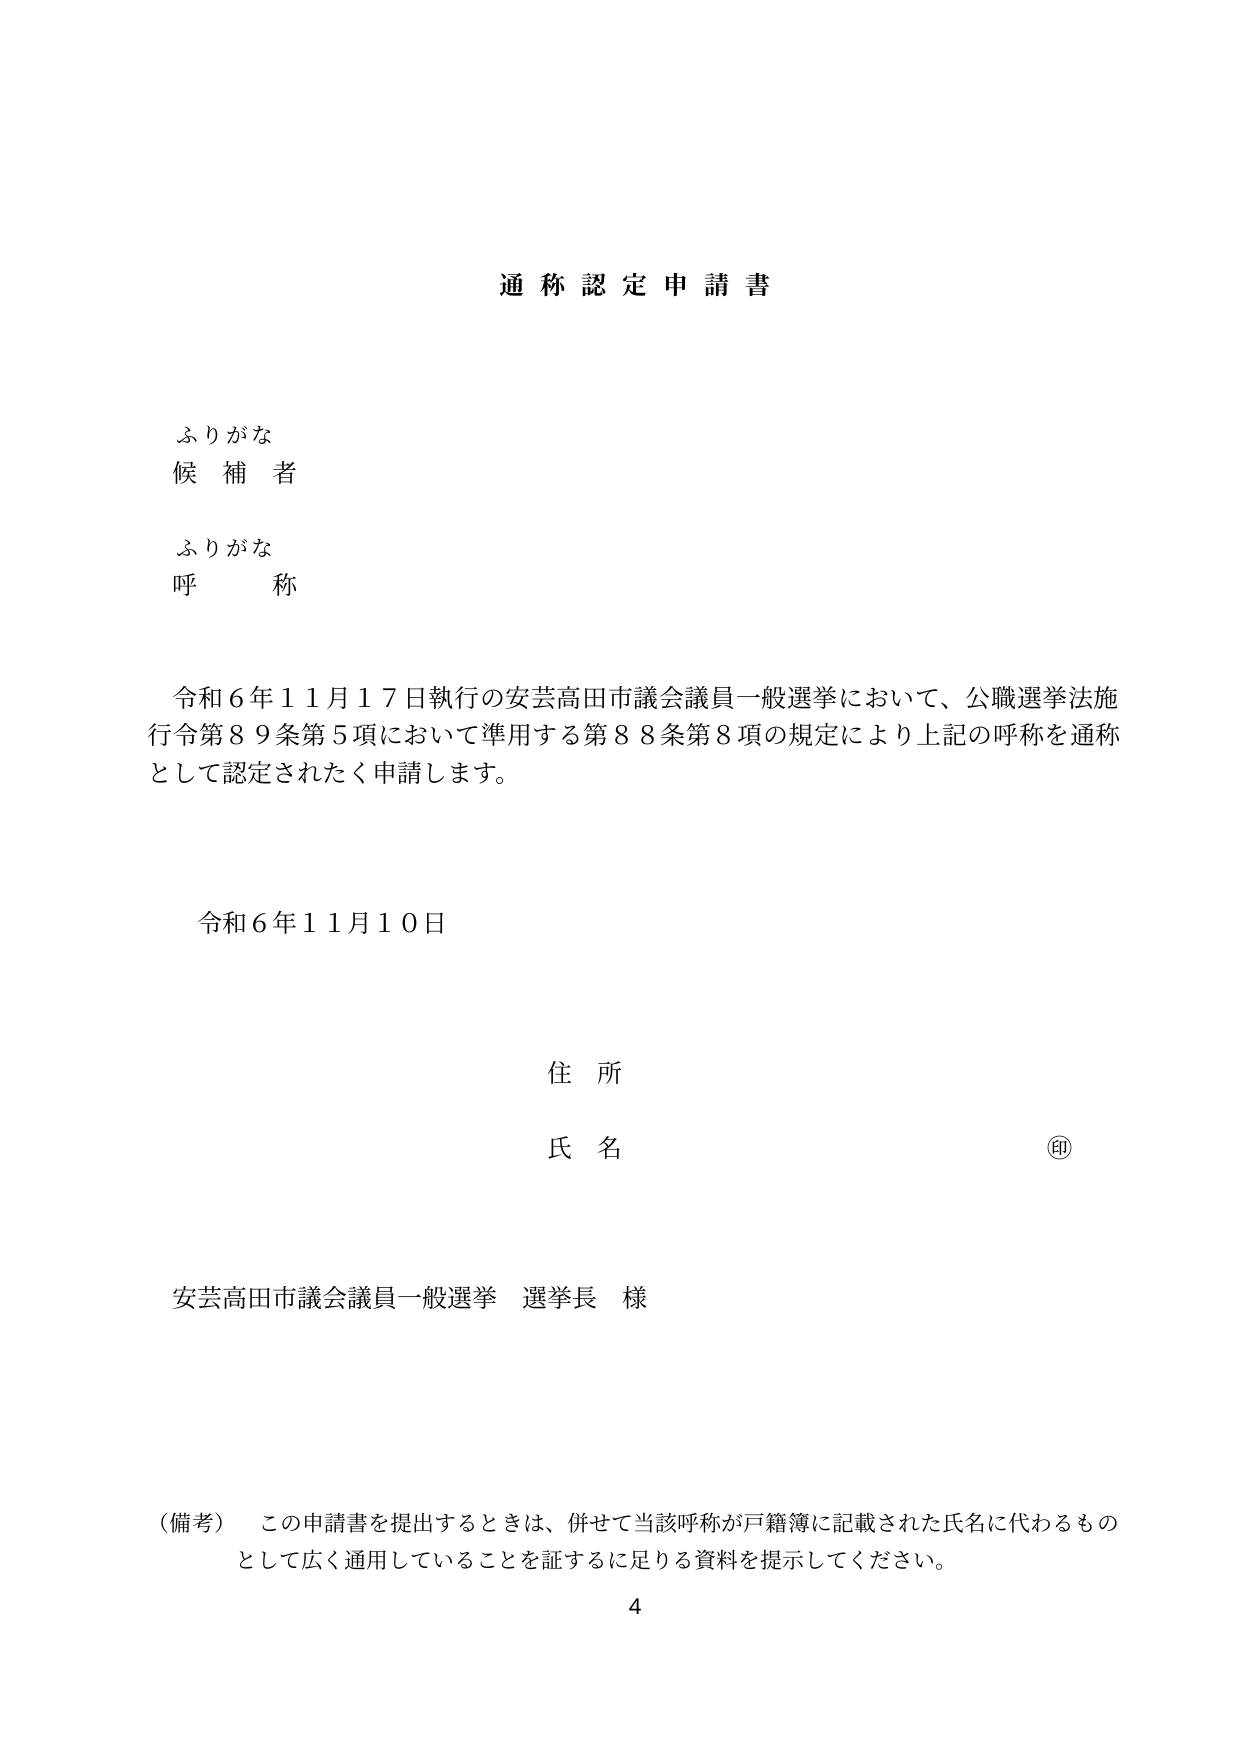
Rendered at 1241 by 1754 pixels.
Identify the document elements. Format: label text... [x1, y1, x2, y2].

text 住 所 [148, 1053, 1122, 1090]
text 安芸高田市議会議員一般選挙 選挙長 様 [148, 1278, 1122, 1315]
text 氏 名 ㊞ [148, 1128, 1122, 1165]
text 令和６年１１月１０日 [148, 903, 1122, 940]
text ふりがな [148, 528, 1122, 565]
text 令和６年１１月１７日執行の安芸高田市議会議員一般選挙において、公職選挙法施行令第８９条第５項において準用する第８８条第８項の規定により上記の呼称を通称として認定されたく申請します。 [148, 678, 1122, 790]
text （備考） この申請書を提出するときは、併せて当該呼称が戸籍簿に記載された氏名に代わるものとして広く通用していることを証するに足りる資料を提示してください。 [148, 1503, 1122, 1578]
text 呼 称 [148, 565, 1122, 603]
text 候 補 者 [148, 453, 1122, 490]
text 通称認定申請書 [148, 265, 1122, 303]
text ふりがな [148, 415, 1122, 453]
